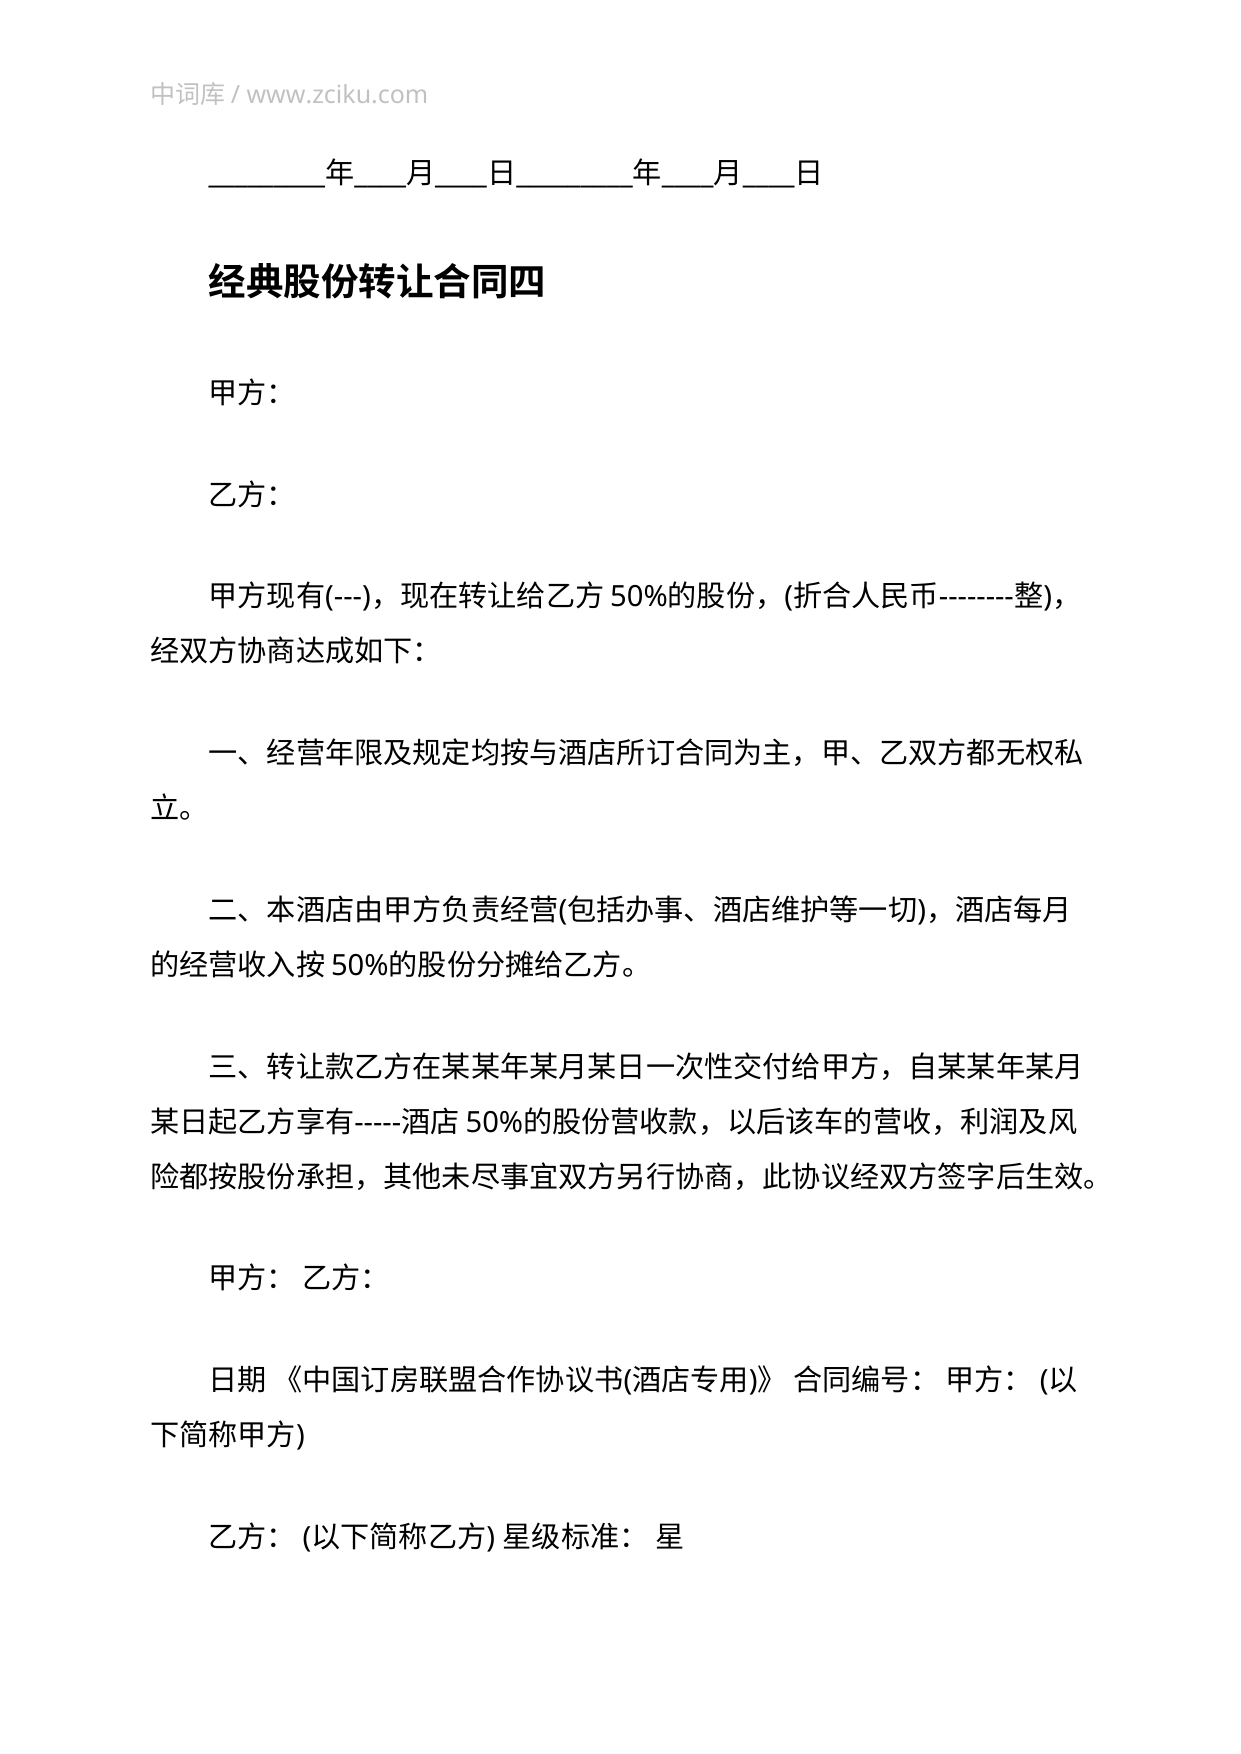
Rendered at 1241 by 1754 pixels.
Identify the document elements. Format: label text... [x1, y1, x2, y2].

text 二、本酒店由甲方负责经营(包括办事、酒店维护等一切)，酒店每月的经营收入按50%的股份分摊给乙方。 [150, 886, 1090, 984]
text 经典股份转让合同四 [150, 252, 1090, 306]
text 甲方现有(---)，现在转让给乙方50%的股份，(折合人民币--------整)，经双方协商达成如下： [150, 573, 1090, 670]
text 乙方： [150, 471, 1090, 513]
text 日期 《中国订房联盟合作协议书(酒店专用)》 合同编号： 甲方： (以下简称甲方) [150, 1357, 1090, 1454]
text 甲方： 乙方： [150, 1255, 1090, 1297]
text 甲方： [150, 369, 1090, 412]
text 三、转让款乙方在某某年某月某日一次性交付给甲方，自某某年某月某日起乙方享有-----酒店50%的股份营收款，以后该车的营收，利润及风险都按股份承担，其他未尽事宜双方另行协商，此协议经双方签字后生效。 [150, 1043, 1090, 1196]
text _________年____月____日_________年____月____日 [150, 150, 1090, 192]
text 一、经营年限及规定均按与酒店所订合同为主，甲、乙双方都无权私立。 [150, 730, 1090, 827]
text 乙方： (以下简称乙方) 星级标准： 星 [150, 1514, 1090, 1556]
